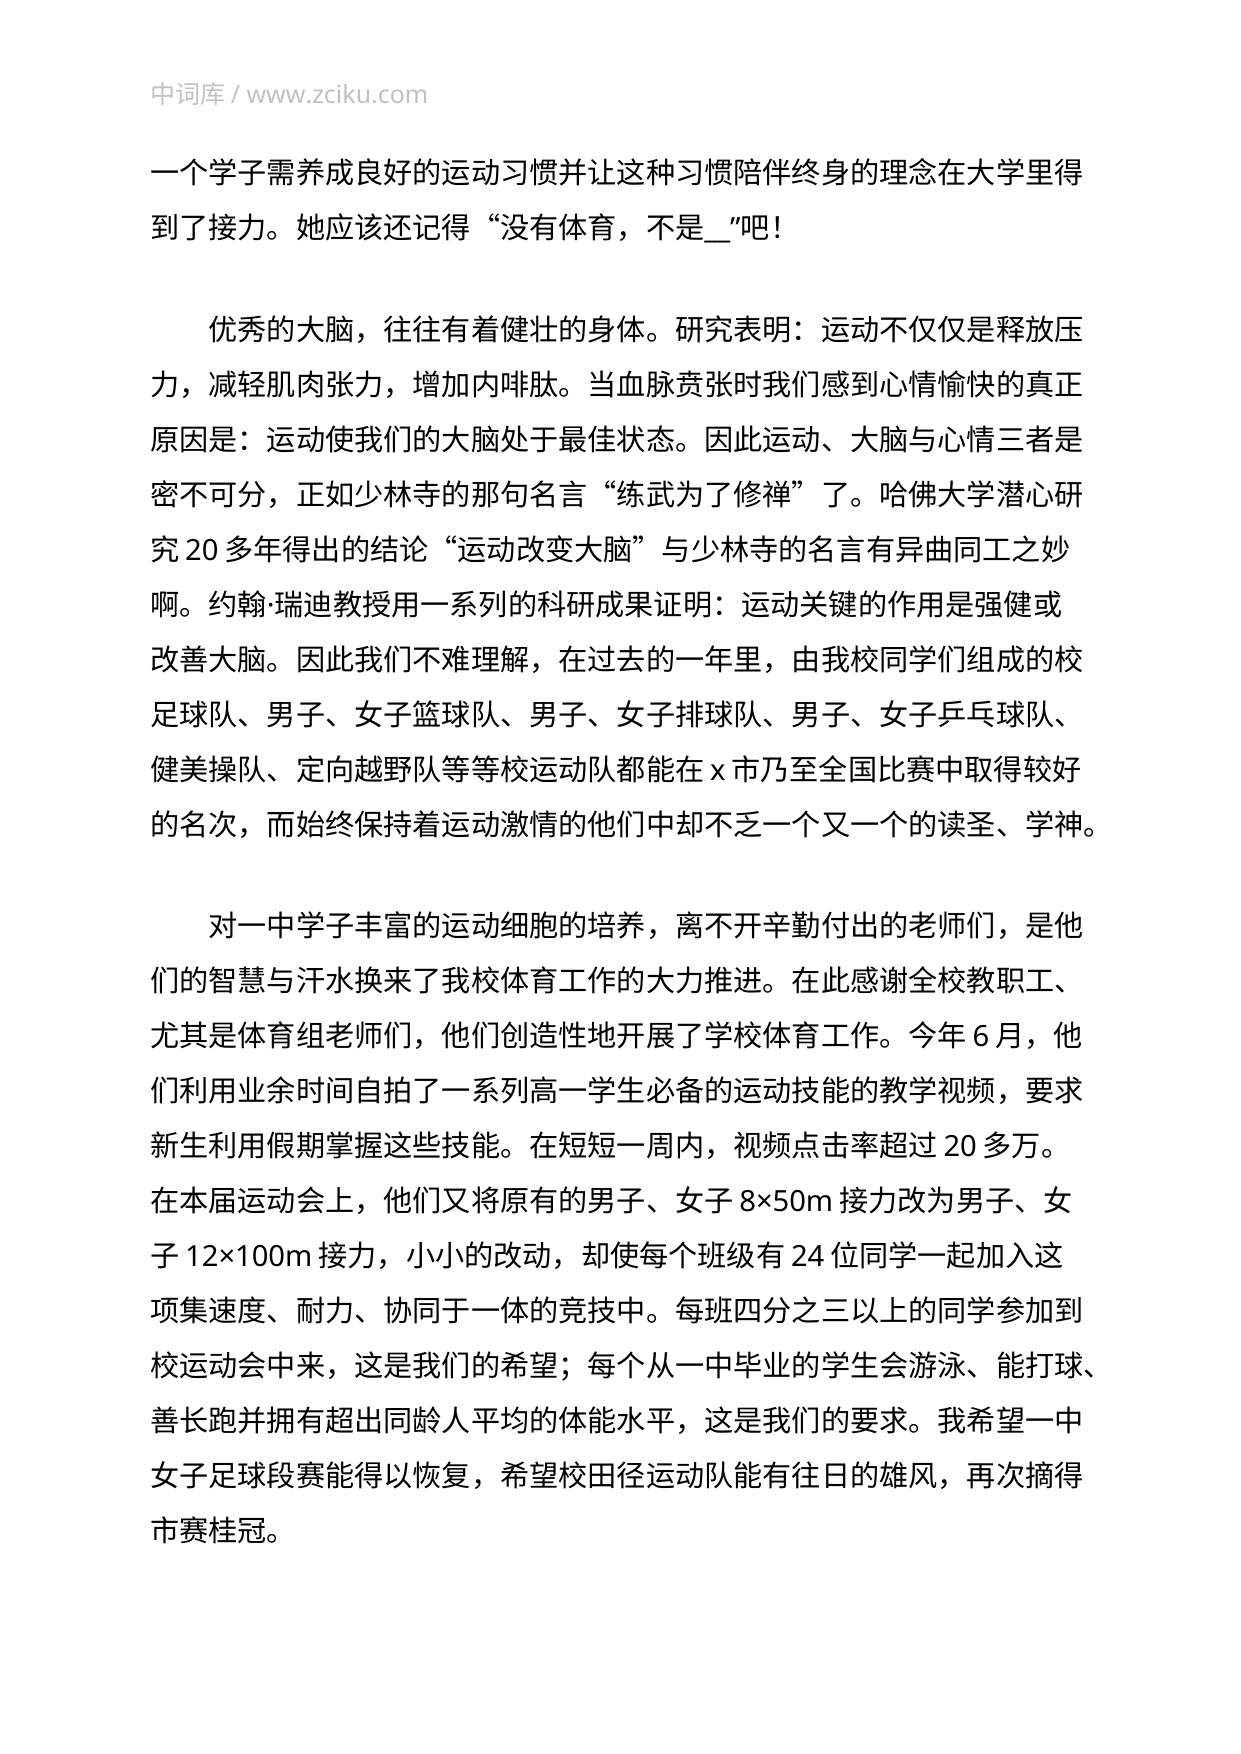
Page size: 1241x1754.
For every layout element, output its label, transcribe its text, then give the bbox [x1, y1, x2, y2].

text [150, 150, 1090, 247]
text 优秀的大脑，往往有着健壮的身体。研究表明：运动不仅仅是释放压力，减轻肌肉张力，增加内啡肽。当血脉贲张时我们感到心情愉快的真正原因是：运动使我们的大脑处于最佳状态。因此运动、大脑与心情三者是密不可分，正如少林寺的那句名言“练武为了修禅”了。哈佛大学潜心研究20多年得出的结论“运动改变大脑”与少林寺的名言有异曲同工之妙啊。约翰·瑞迪教授用一系列的科研成果证明：运动关键的作用是强健或改善大脑。因此我们不难理解，在过去的一年里，由我校同学们组成的校足球队、男子、女子篮球队、男子、女子排球队、男子、女子乒乓球队、健美操队、定向越野队等等校运动队都能在x市乃至全国比赛中取得较好的名次，而始终保持着运动激情的他们中却不乏一个又一个的读圣、学神。 [150, 307, 1090, 843]
text 对一中学子丰富的运动细胞的培养，离不开辛勤付出的老师们，是他们的智慧与汗水换来了我校体育工作的大力推进。在此感谢全校教职工、尤其是体育组老师们，他们创造性地开展了学校体育工作。今年6月，他们利用业余时间自拍了一系列高一学生必备的运动技能的教学视频，要求新生利用假期掌握这些技能。在短短一周内，视频点击率超过20多万。在本届运动会上，他们又将原有的男子、女子8×50m接力改为男子、女子12×100m接力，小小的改动，却使每个班级有24位同学一起加入这项集速度、耐力、协同于一体的竞技中。每班四分之三以上的同学参加到校运动会中来，这是我们的希望；每个从一中毕业的学生会游泳、能打球、善长跑并拥有超出同龄人平均的体能水平，这是我们的要求。我希望一中女子足球段赛能得以恢复，希望校田径运动队能有往日的雄风，再次摘得市赛桂冠。 [150, 903, 1090, 1549]
